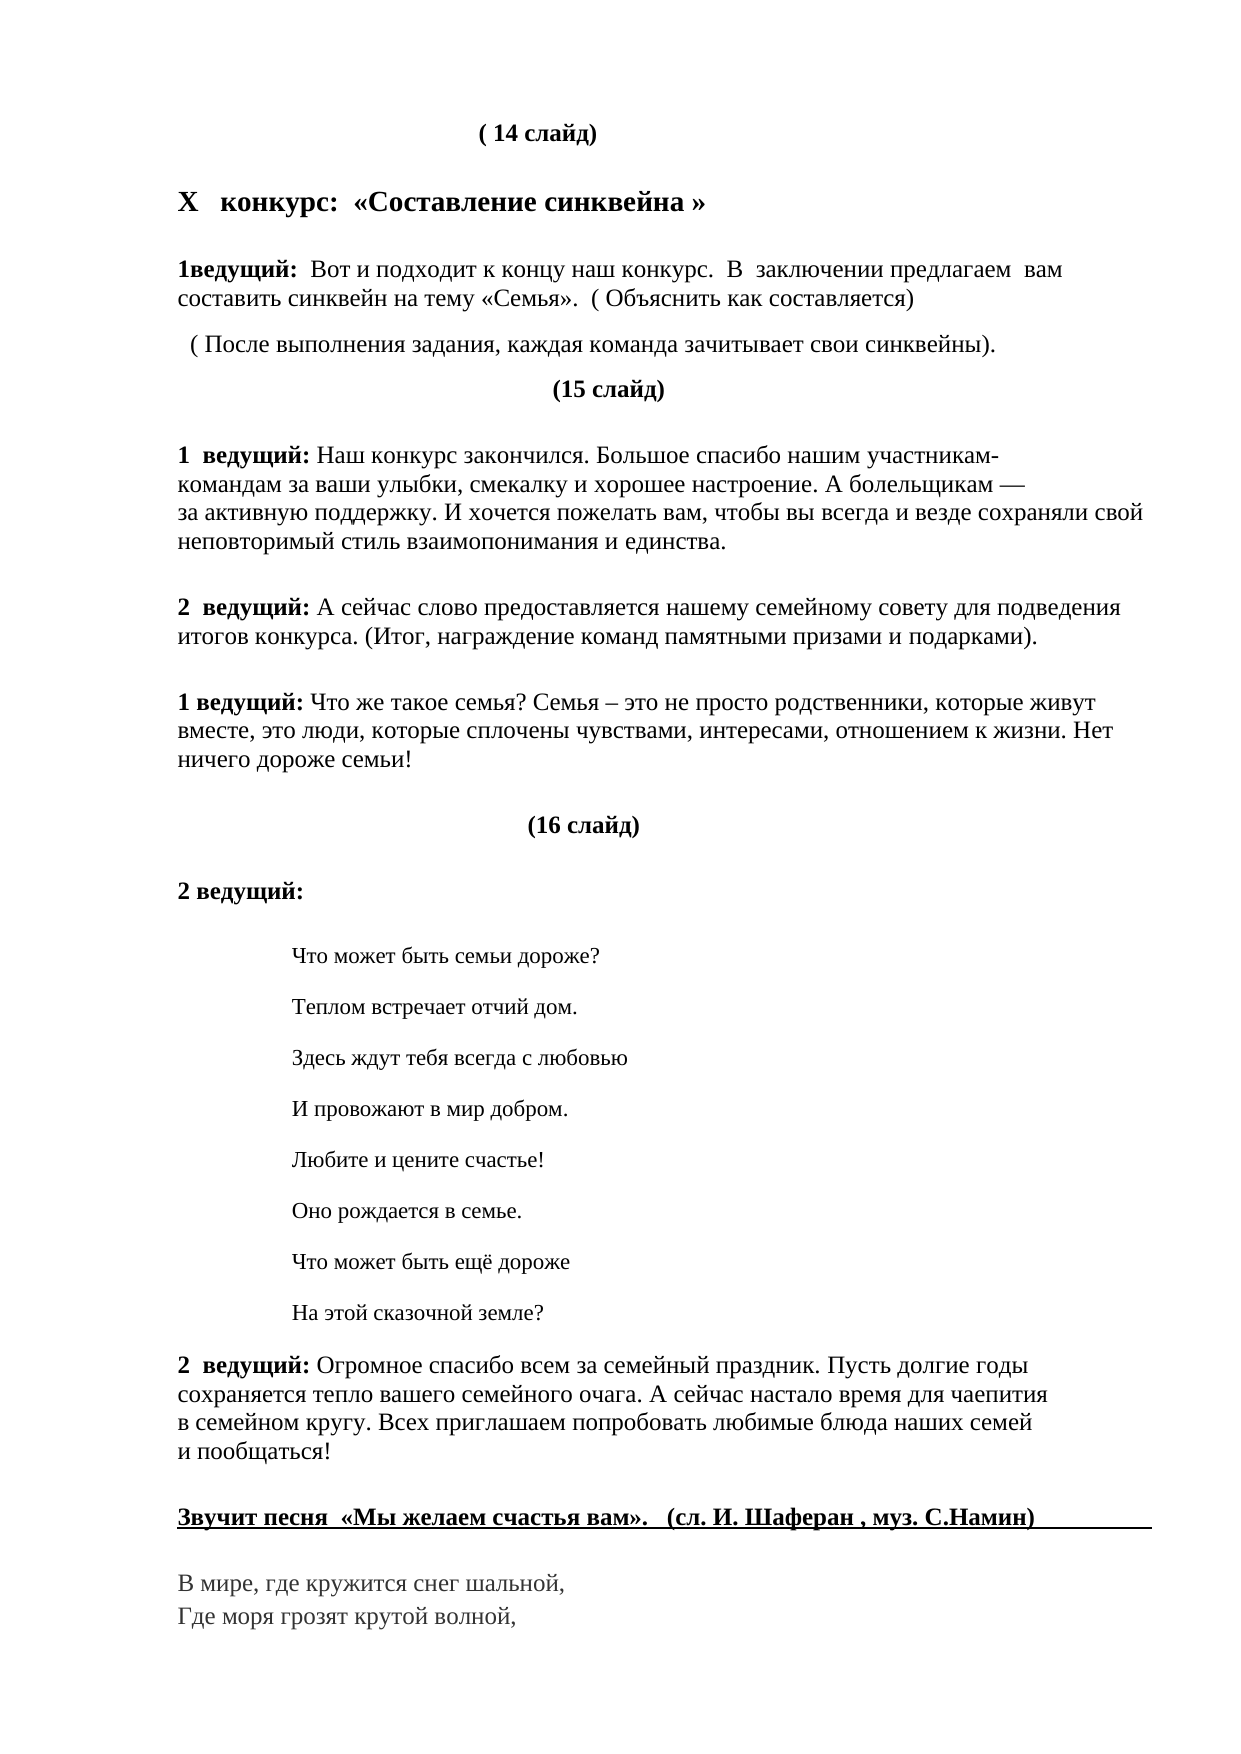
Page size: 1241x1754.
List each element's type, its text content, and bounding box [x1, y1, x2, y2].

text (16 слайд) [177, 810, 1152, 839]
text 1 ведущий: Что же такое семья? Семья – это не просто родственники, которые живут вместе, это люди, которые сплочены чувствами, интересами, отношением к жизни. Нет ничего дороже семьи! [177, 687, 1152, 773]
text На этой сказочной земле? [177, 1299, 1152, 1325]
text Что может быть семьи дороже? [177, 942, 1152, 968]
text Любите и цените счастье! [177, 1146, 1152, 1172]
text Что может быть ещё дороже [177, 1248, 1152, 1274]
text 2 ведущий: Огромное спасибо всем за семейный праздник. Пусть долгие годы сохраняется тепло вашего семейного очага. А сейчас настало время для чаепития в семейном кругу. Всех приглашаем попробовать любимые блюда наших семей и пообщаться! [177, 1350, 1152, 1465]
text Оно рождается в семье. [177, 1197, 1152, 1223]
text ( После выполнения задания, каждая команда зачитывает свои синквейны). [177, 329, 1152, 357]
text Звучит песня «Мы желаем счастья вам». (сл. И. Шаферан , муз. С.Намин) [177, 1502, 1152, 1527]
text 2 ведущий: А сейчас слово предоставляется нашему семейному совету для подведения итогов конкурса. (Итог, награждение команд памятными призами и подарками). [177, 592, 1152, 649]
text (15 слайд) [177, 374, 1152, 403]
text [177, 1568, 1152, 1630]
text 1ведущий: Вот и подходит к концу наш конкурс. В заключении предлагаем вам составить синквейн на тему «Семья». ( Объяснить как составляется) [177, 254, 1152, 312]
text ( 14 слайд) [177, 118, 1152, 147]
text Теплом встречает отчий дом. [177, 993, 1152, 1019]
text 2 ведущий: [177, 876, 1152, 904]
text Здесь ждут тебя всегда с любовью [177, 1044, 1152, 1070]
text X конкурс: «Составление синквейна » [177, 184, 1152, 217]
text И провожают в мир добром. [177, 1095, 1152, 1121]
text 1 ведущий: Наш конкурс закончился. Большое спасибо нашим участникам-командам за ваши улыбки, смекалку и хорошее настроение. А болельщикам — за активную поддержку. И хочется пожелать вам, чтобы вы всегда и везде сохраняли свой неповторимый стиль взаимопонимания и единства. [177, 440, 1152, 555]
